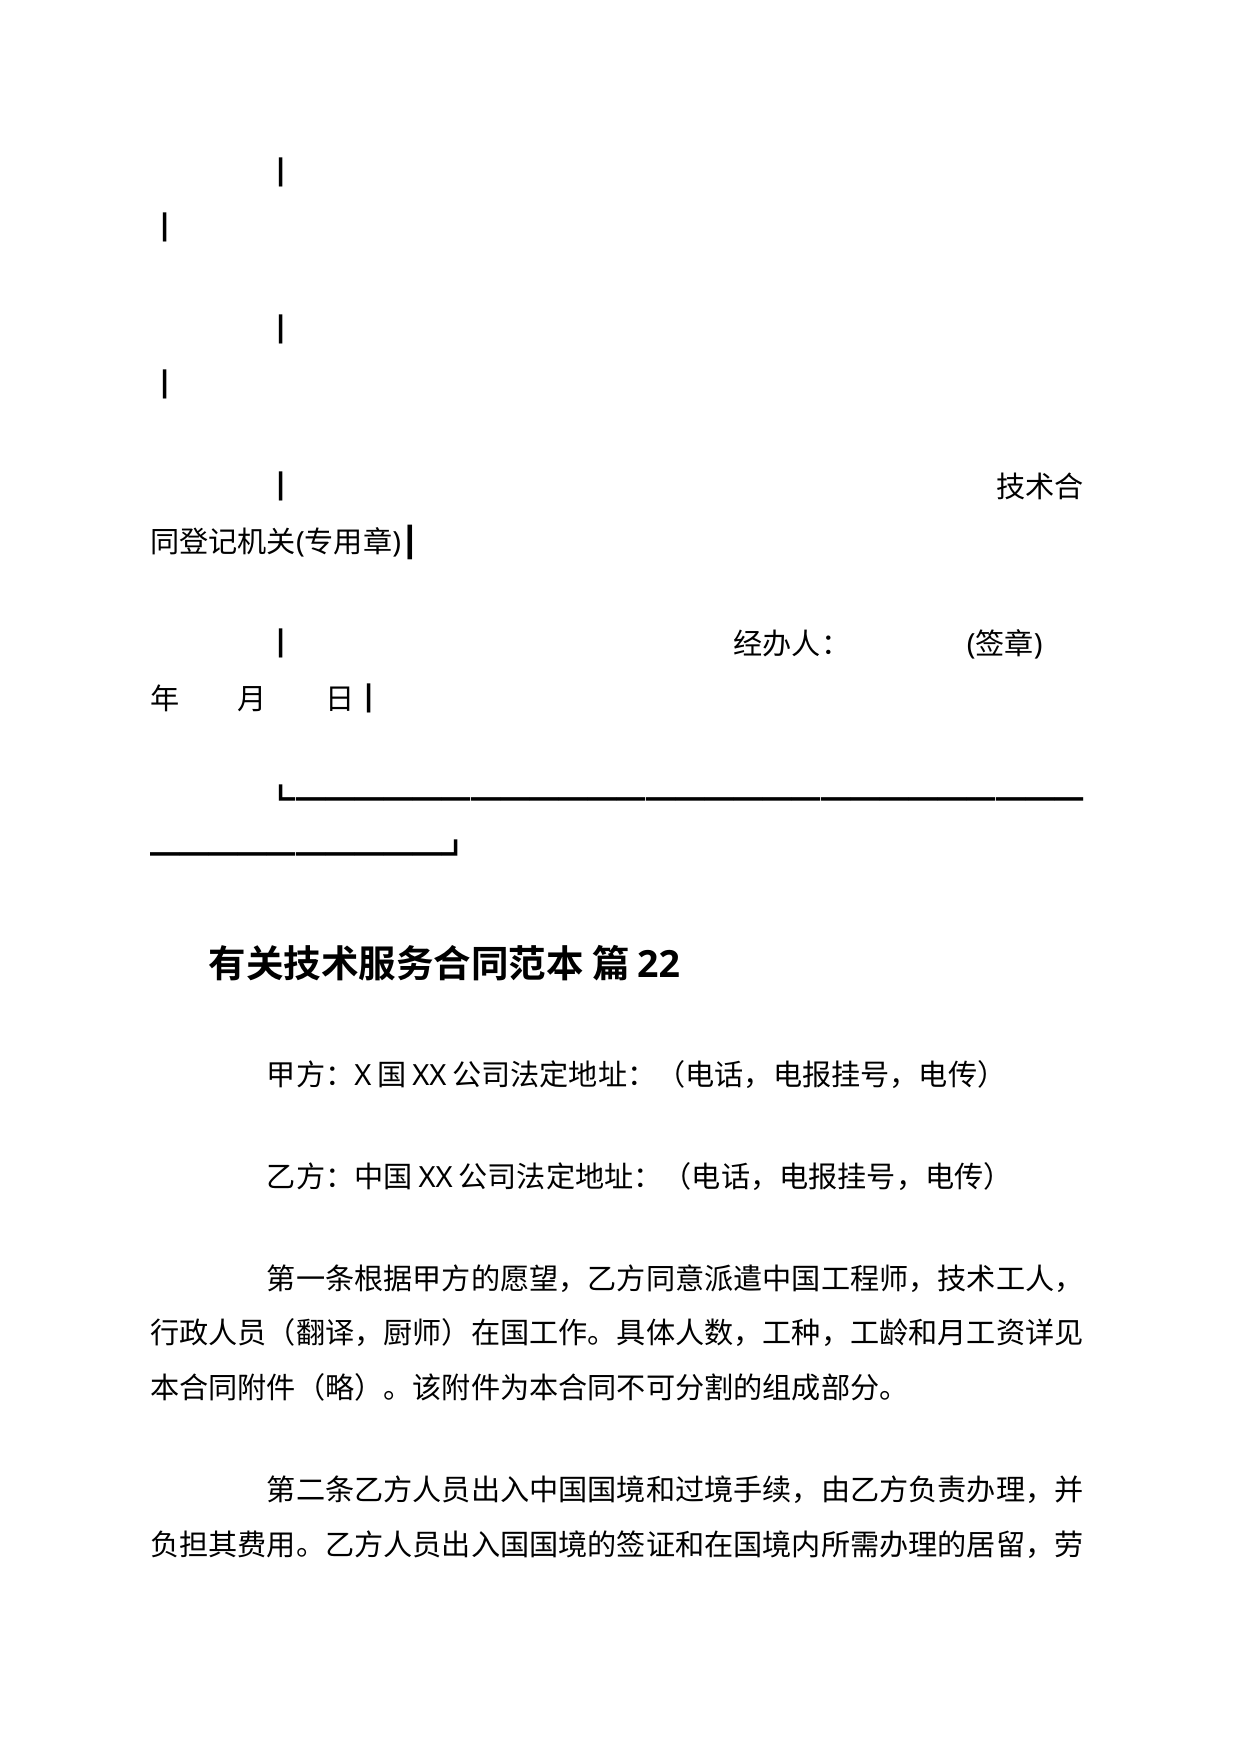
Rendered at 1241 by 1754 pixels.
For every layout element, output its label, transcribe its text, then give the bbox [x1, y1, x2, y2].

text ┗━━━━━━━━━━━━━━━━━━━━━━━━━━━━━━━━━━━━━┛ [150, 777, 1090, 874]
text ┃ ┃ [150, 150, 1090, 247]
text ┃ 技术合同登记机关(专用章)┃ [150, 463, 1090, 561]
text ┃ ┃ [150, 307, 1090, 404]
text 第一条根据甲方的愿望，乙方同意派遣中国工程师，技术工人，行政人员（翻译，厨师）在国工作。具体人数，工种，工龄和月工资详见本合同附件（略）。该附件为本合同不可分割的组成部分。 [150, 1255, 1090, 1407]
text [150, 1467, 1090, 1564]
text 甲方：X国XX公司法定地址：（电话，电报挂号，电传） [150, 1051, 1090, 1094]
text 乙方：中国XX公司法定地址：（电话，电报挂号，电传） [150, 1153, 1090, 1196]
text ┃ 经办人： (签章) 年 月 日┃ [150, 620, 1090, 717]
text 有关技术服务合同范本 篇22 [150, 934, 1090, 988]
